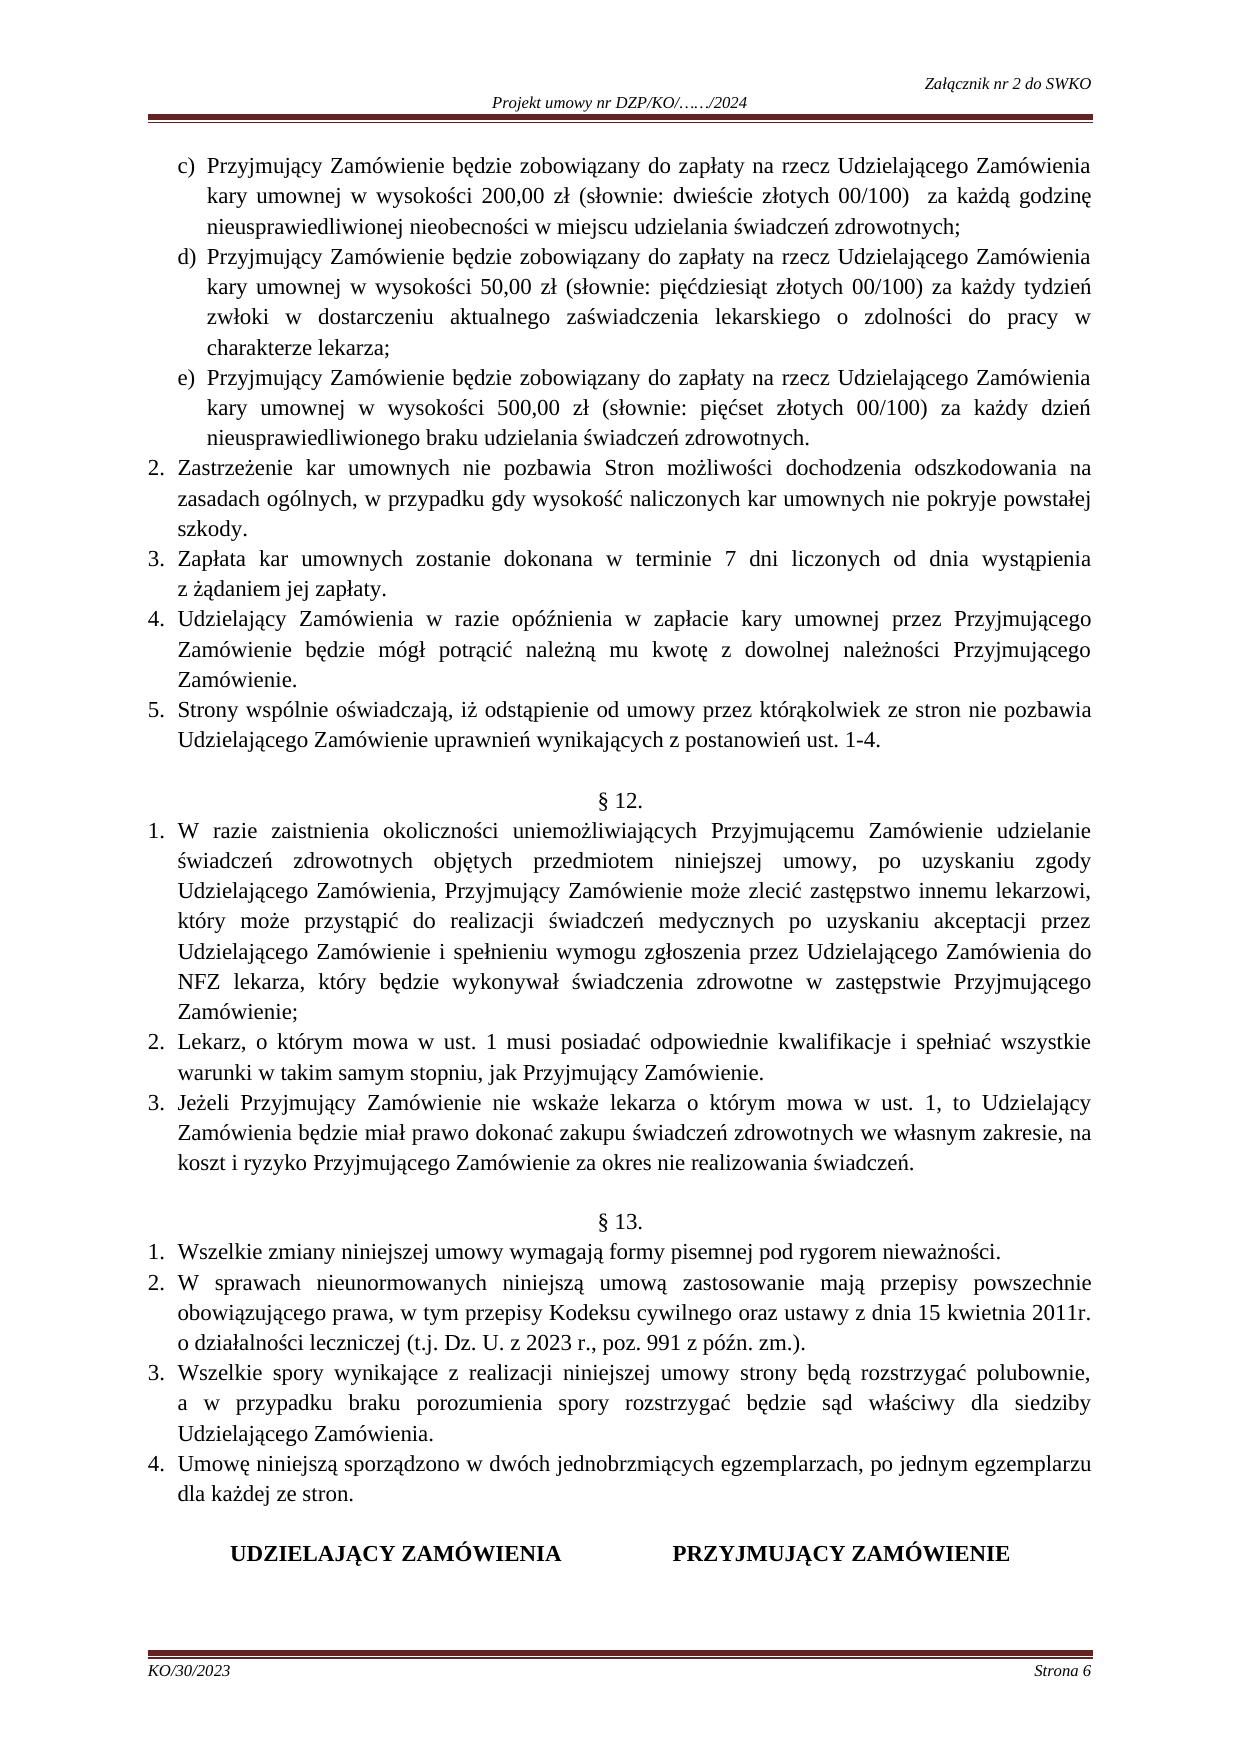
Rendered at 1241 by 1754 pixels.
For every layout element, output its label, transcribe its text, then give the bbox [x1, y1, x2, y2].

list Wszelkie spory wynikające z realizacji niniejszej umowy strony będą rozstrzygać polubownie, a w przypadku braku porozumienia spory rozstrzygać będzie sąd właściwy dla siedziby Udzielającego Zamówienia. [148, 1359, 1093, 1446]
list Lekarz, o którym mowa w ust. 1 musi posiadać odpowiednie kwalifikacje i spełniać wszystkie warunki w takim samym stopniu, jak Przyjmujący Zamówienie. [148, 1028, 1093, 1085]
list Jeżeli Przyjmujący Zamówienie nie wskaże lekarza o którym mowa w ust. 1, to Udzielający Zamówienia będzie miał prawo dokonać zakupu świadczeń zdrowotnych we własnym zakresie, na koszt i ryzyko Przyjmującego Zamówienie za okres nie realizowania świadczeń. [148, 1089, 1093, 1176]
list Przyjmujący Zamówienie będzie zobowiązany do zapłaty na rzecz Udzielającego Zamówienia kary umownej w wysokości 500,00 zł (słownie: pięćset złotych 00/100) za każdy dzień nieusprawiedliwionego braku udzielania świadczeń zdrowotnych. [177, 364, 1093, 451]
text § 13. [148, 1208, 1093, 1234]
text § 12. [148, 787, 1093, 813]
text UDZIELAJĄCY ZAMÓWIENIA PRZYJMUJĄCY ZAMÓWIENIE [148, 1540, 1093, 1567]
list W razie zaistnienia okoliczności uniemożliwiających Przyjmującemu Zamówienie udzielanie świadczeń zdrowotnych objętych przedmiotem niniejszej umowy, po uzyskaniu zgody Udzielającego Zamówienia, Przyjmujący Zamówienie może zlecić zastępstwo innemu lekarzowi, który może przystąpić do realizacji świadczeń medycznych po uzyskaniu akceptacji przez Udzielającego Zamówienie i spełnieniu wymogu zgłoszenia przez Udzielającego Zamówienia do NFZ lekarza, który będzie wykonywał świadczenia zdrowotne w zastępstwie Przyjmującego Zamówienie; [148, 817, 1093, 1024]
list Strony wspólnie oświadczają, iż odstąpienie od umowy przez którąkolwiek ze stron nie pozbawia Udzielającego Zamówienie uprawnień wynikających z postanowień ust. 1-4. [148, 696, 1093, 753]
list Udzielający Zamówienia w razie opóźnienia w zapłacie kary umownej przez Przyjmującego Zamówienie będzie mógł potrącić należną mu kwotę z dowolnej należności Przyjmującego Zamówienie. [148, 605, 1093, 692]
list Zastrzeżenie kar umownych nie pozbawia Stron możliwości dochodzenia odszkodowania na zasadach ogólnych, w przypadku gdy wysokość naliczonych kar umownych nie pokryje powstałej szkody. [148, 454, 1093, 541]
list Umowę niniejszą sporządzono w dwóch jednobrzmiących egzemplarzach, po jednym egzemplarzu dla każdej ze stron. [148, 1450, 1093, 1506]
list Przyjmujący Zamówienie będzie zobowiązany do zapłaty na rzecz Udzielającego Zamówienia kary umownej w wysokości 50,00 zł (słownie: pięćdziesiąt złotych 00/100) za każdy tydzień zwłoki w dostarczeniu aktualnego zaświadczenia lekarskiego o zdolności do pracy w charakterze lekarza; [177, 243, 1093, 360]
list Zapłata kar umownych zostanie dokonana w terminie 7 dni liczonych od dnia wystąpienia z żądaniem jej zapłaty. [148, 545, 1093, 602]
list Przyjmujący Zamówienie będzie zobowiązany do zapłaty na rzecz Udzielającego Zamówienia kary umownej w wysokości 200,00 zł (słownie: dwieście złotych 00/100) za każdą godzinę nieusprawiedliwionej nieobecności w miejscu udzielania świadczeń zdrowotnych; [177, 152, 1093, 239]
list Wszelkie zmiany niniejszej umowy wymagają formy pisemnej pod rygorem nieważności. [148, 1238, 1093, 1265]
list W sprawach nieunormowanych niniejszą umową zastosowanie mają przepisy powszechnie obowiązującego prawa, w tym przepisy Kodeksu cywilnego oraz ustawy z dnia 15 kwietnia 2011r. o działalności leczniczej (t.j. Dz. U. z 2023 r., poz. 991 z późn. zm.). [148, 1268, 1093, 1355]
